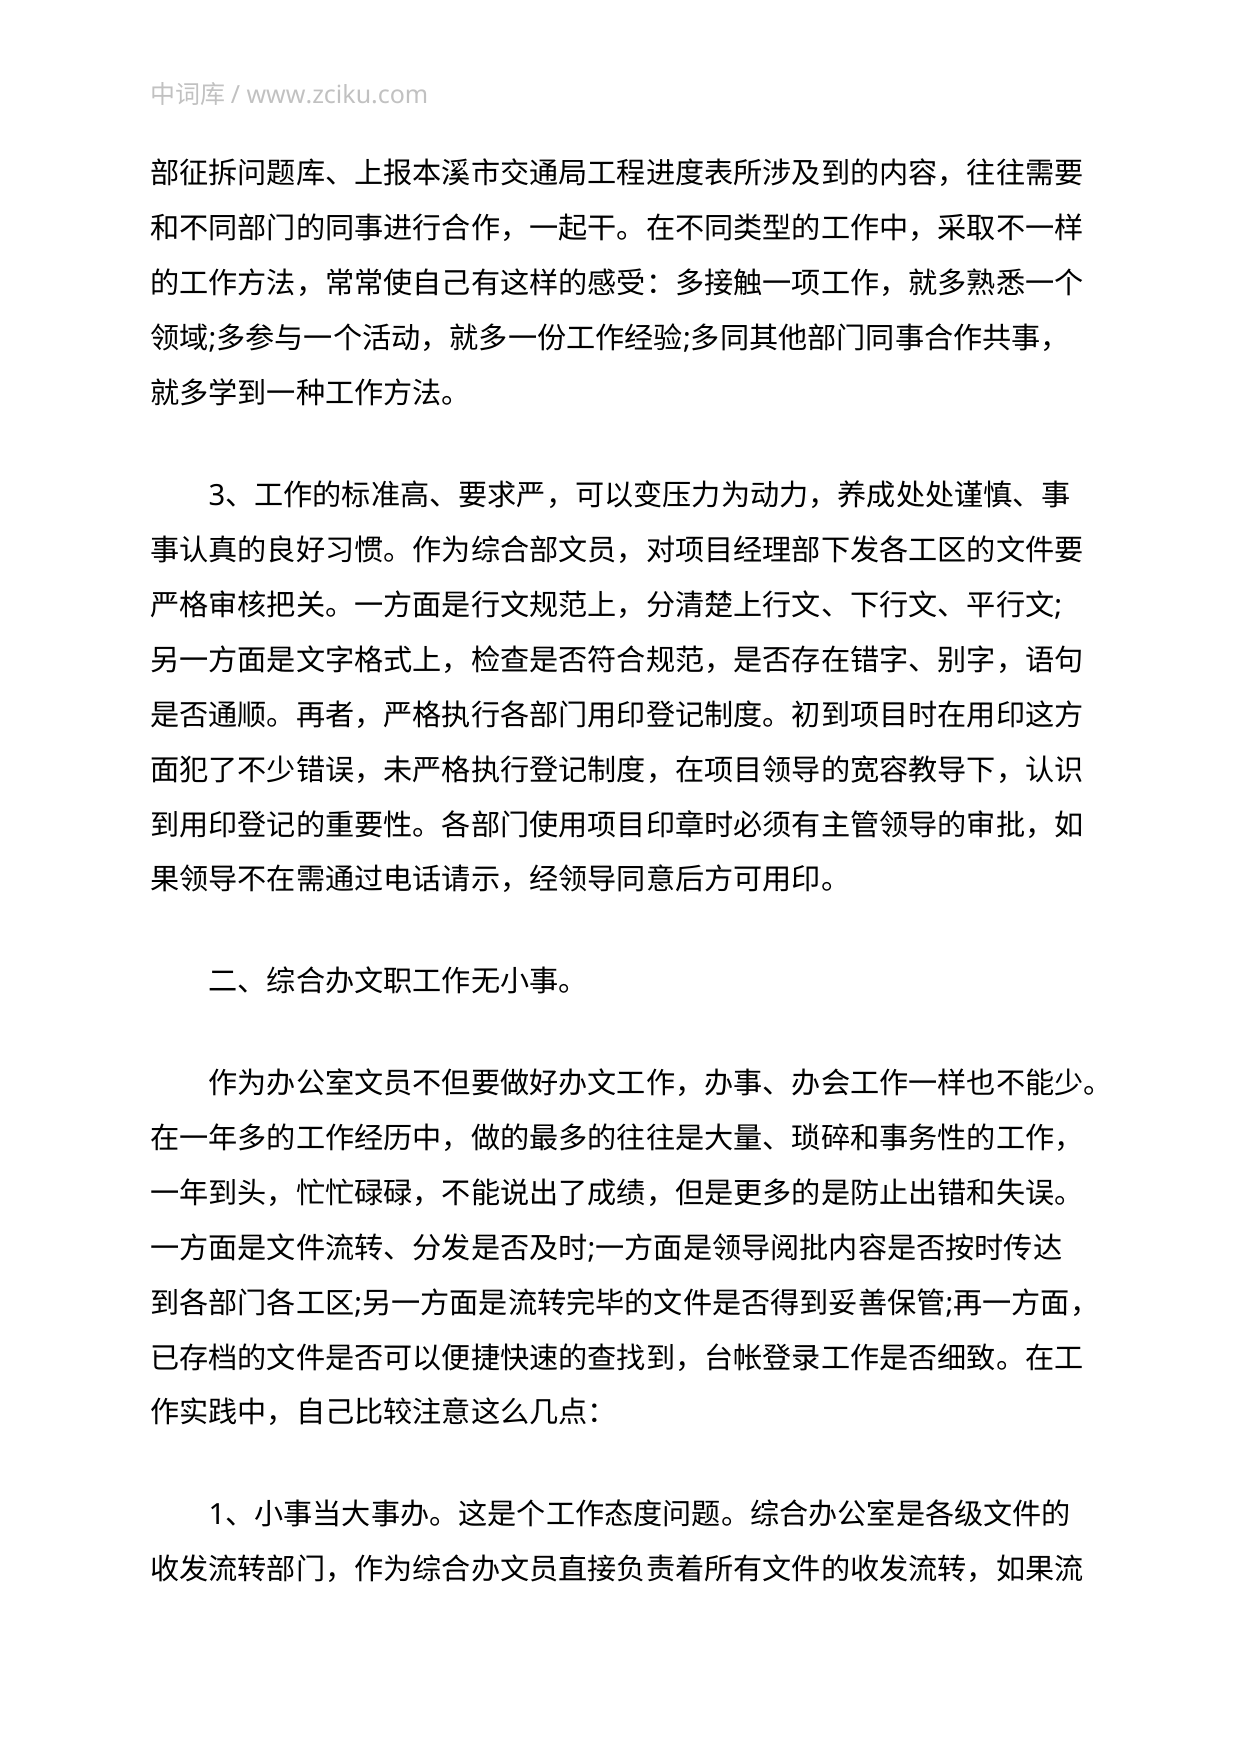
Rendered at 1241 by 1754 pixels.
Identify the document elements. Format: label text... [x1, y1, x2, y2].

text 作为办公室文员不但要做好办文工作，办事、办会工作一样也不能少。在一年多的工作经历中，做的最多的往往是大量、琐碎和事务性的工作，一年到头，忙忙碌碌，不能说出了成绩，但是更多的是防止出错和失误。一方面是文件流转、分发是否及时;一方面是领导阅批内容是否按时传达到各部门各工区;另一方面是流转完毕的文件是否得到妥善保管;再一方面，已存档的文件是否可以便捷快速的查找到，台帐登录工作是否细致。在工作实践中，自己比较注意这么几点： [150, 1059, 1090, 1431]
text 二、综合办文职工作无小事。 [150, 958, 1090, 1000]
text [150, 150, 1090, 412]
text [150, 1491, 1090, 1588]
text 3、工作的标准高、要求严，可以变压力为动力，养成处处谨慎、事事认真的良好习惯。作为综合部文员，对项目经理部下发各工区的文件要严格审核把关。一方面是行文规范上，分清楚上行文、下行文、平行文;另一方面是文字格式上，检查是否符合规范，是否存在错字、别字，语句是否通顺。再者，严格执行各部门用印登记制度。初到项目时在用印这方面犯了不少错误，未严格执行登记制度，在项目领导的宽容教导下，认识到用印登记的重要性。各部门使用项目印章时必须有主管领导的审批，如果领导不在需通过电话请示，经领导同意后方可用印。 [150, 471, 1090, 898]
